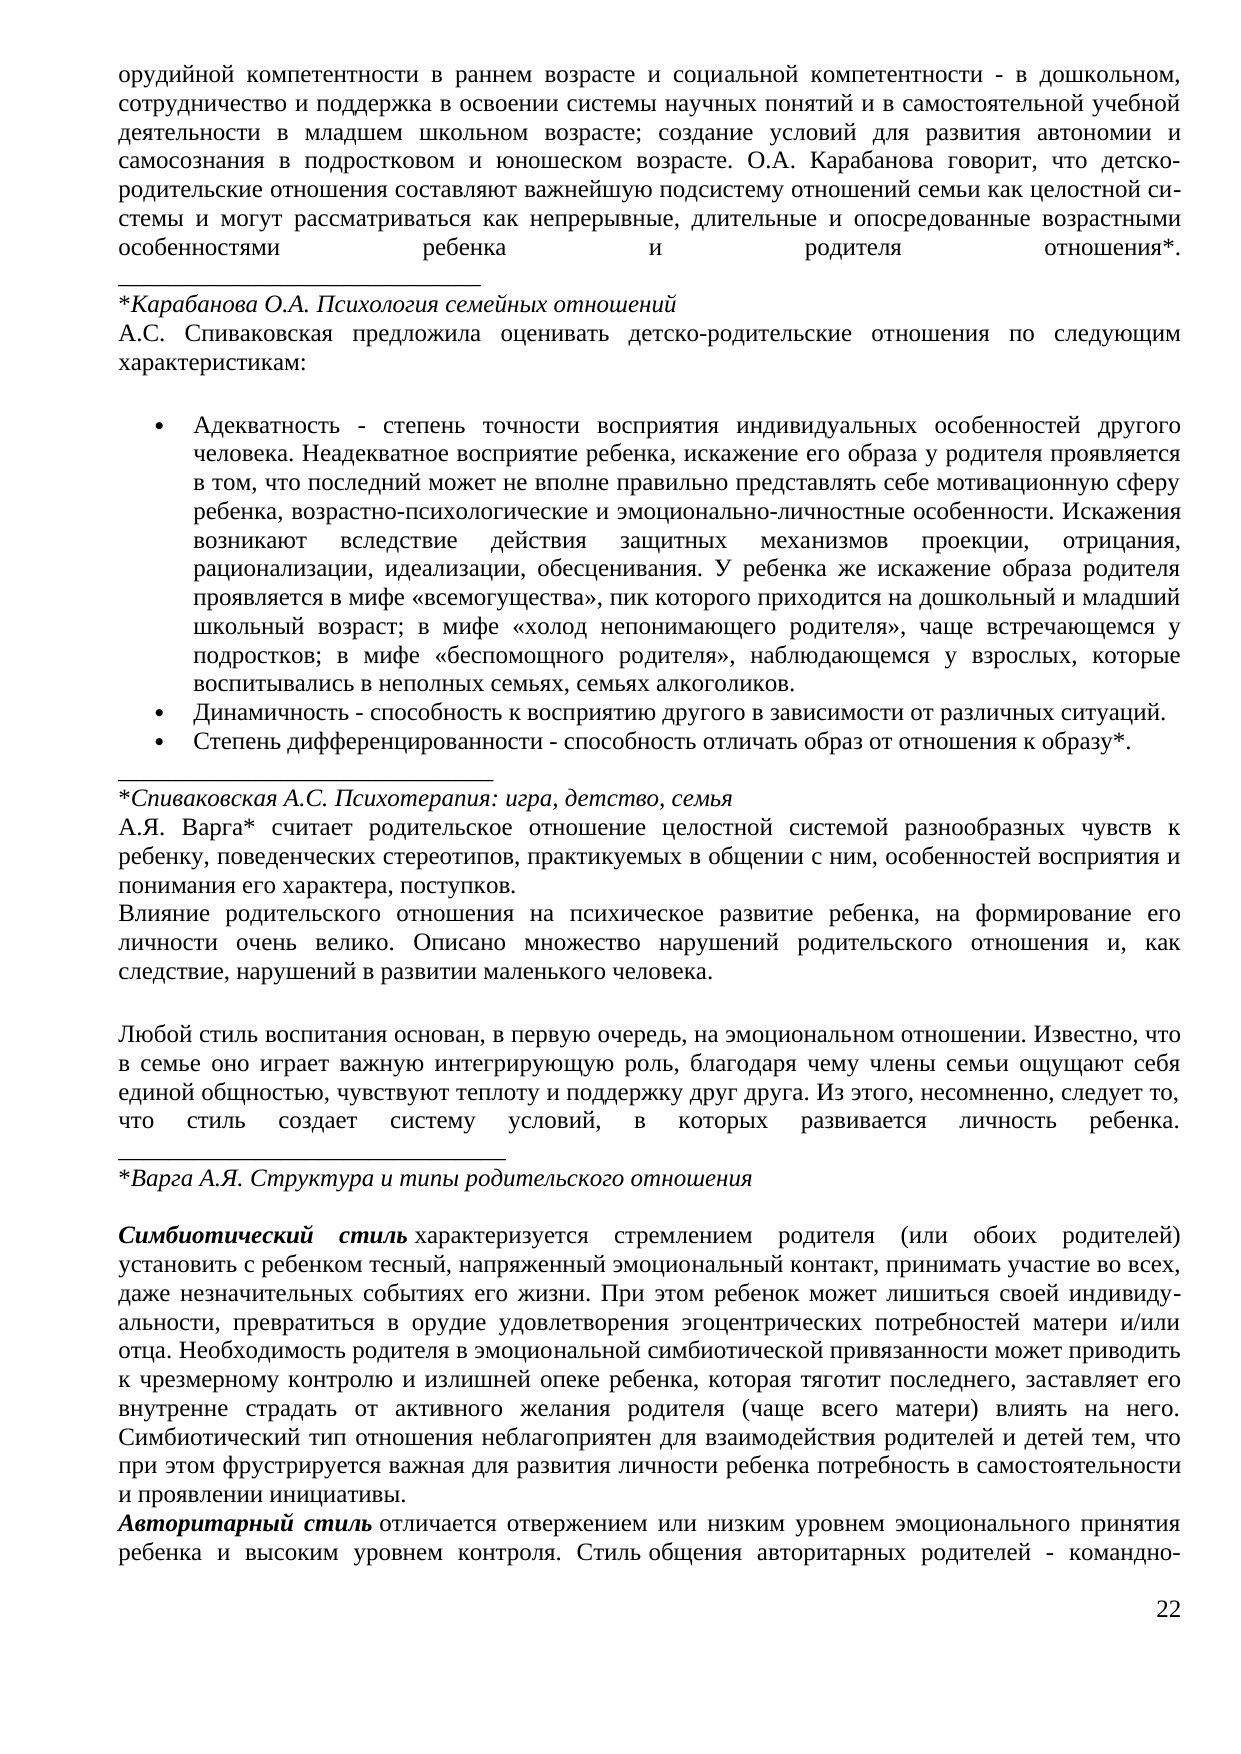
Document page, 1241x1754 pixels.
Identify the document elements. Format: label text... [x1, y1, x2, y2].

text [118, 1307, 1181, 1537]
list Динамичность - способность к восприятию другого в зависимости от различных ситуаций. [156, 783, 1181, 812]
text А.С. Спиваковская предложила оценивать детско-родительские отношения по следующим характеристикам: [118, 404, 1181, 462]
list Адекватность - степень точности восприятия индивидуальных особенностей другого человека. Неадекватное восприятие ребенка, искажение его образа у родителя проявляется в том, что последний может не вполне правильно представлять себе мотивационную сферу ребенка, возрастно-психологические и эмоционально-личностные особенности. Искажения возникают вследствие действия защитных механизмов проекции, отрицания, рационализации, идеализации, обесценивания. У ребенка же искажение образа родителя проявляется в мифе «всемогущества», пик которого приходится на дошкольный и младший школьный возраст; в мифе «холод непонимающего родителя», чаще встречающемся у подростков; в мифе «беспомощного родителя», наблюдающемся у взрослых, которые воспитывались в неполных семьях, семьях алкоголиков. [156, 496, 1181, 783]
list Степень дифференцированности - способность отличать образ от отношения к образу*. [156, 812, 1181, 841]
text ______________________________ *Спиваковская А.С. Психотерапия: игра, детство, семья [118, 841, 1181, 898]
text А.Я. Варга* считает родительское отношение целостной системой разнообразных чувств к ребенку, поведенческих стереотипов, практикуемых в общении с ним, особенностей восприятия и понимания его характера, поступков. [118, 898, 1181, 985]
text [118, 59, 1181, 404]
text Влияние родительского отношения на психическое развитие ребенка, на формирование его личности очень велико. Описано множество нарушений родительского отношения и, как следствие, нарушений в развитии маленького человека. [118, 985, 1181, 1071]
text Любой стиль воспитания основан, в первую очередь, на эмоциональном отношении. Известно, что в семье оно играет важную интегрирующую роль, благодаря чему члены семьи ощущают себя единой общностью, чувствуют теплоту и поддержку друг друга. Из этого, несомненно, следует то, что стиль создает систему условий, в которых развивается личность ребенка. _______________________________ *Варга А.Я. Структура и типы родительского отношения [118, 1105, 1181, 1278]
